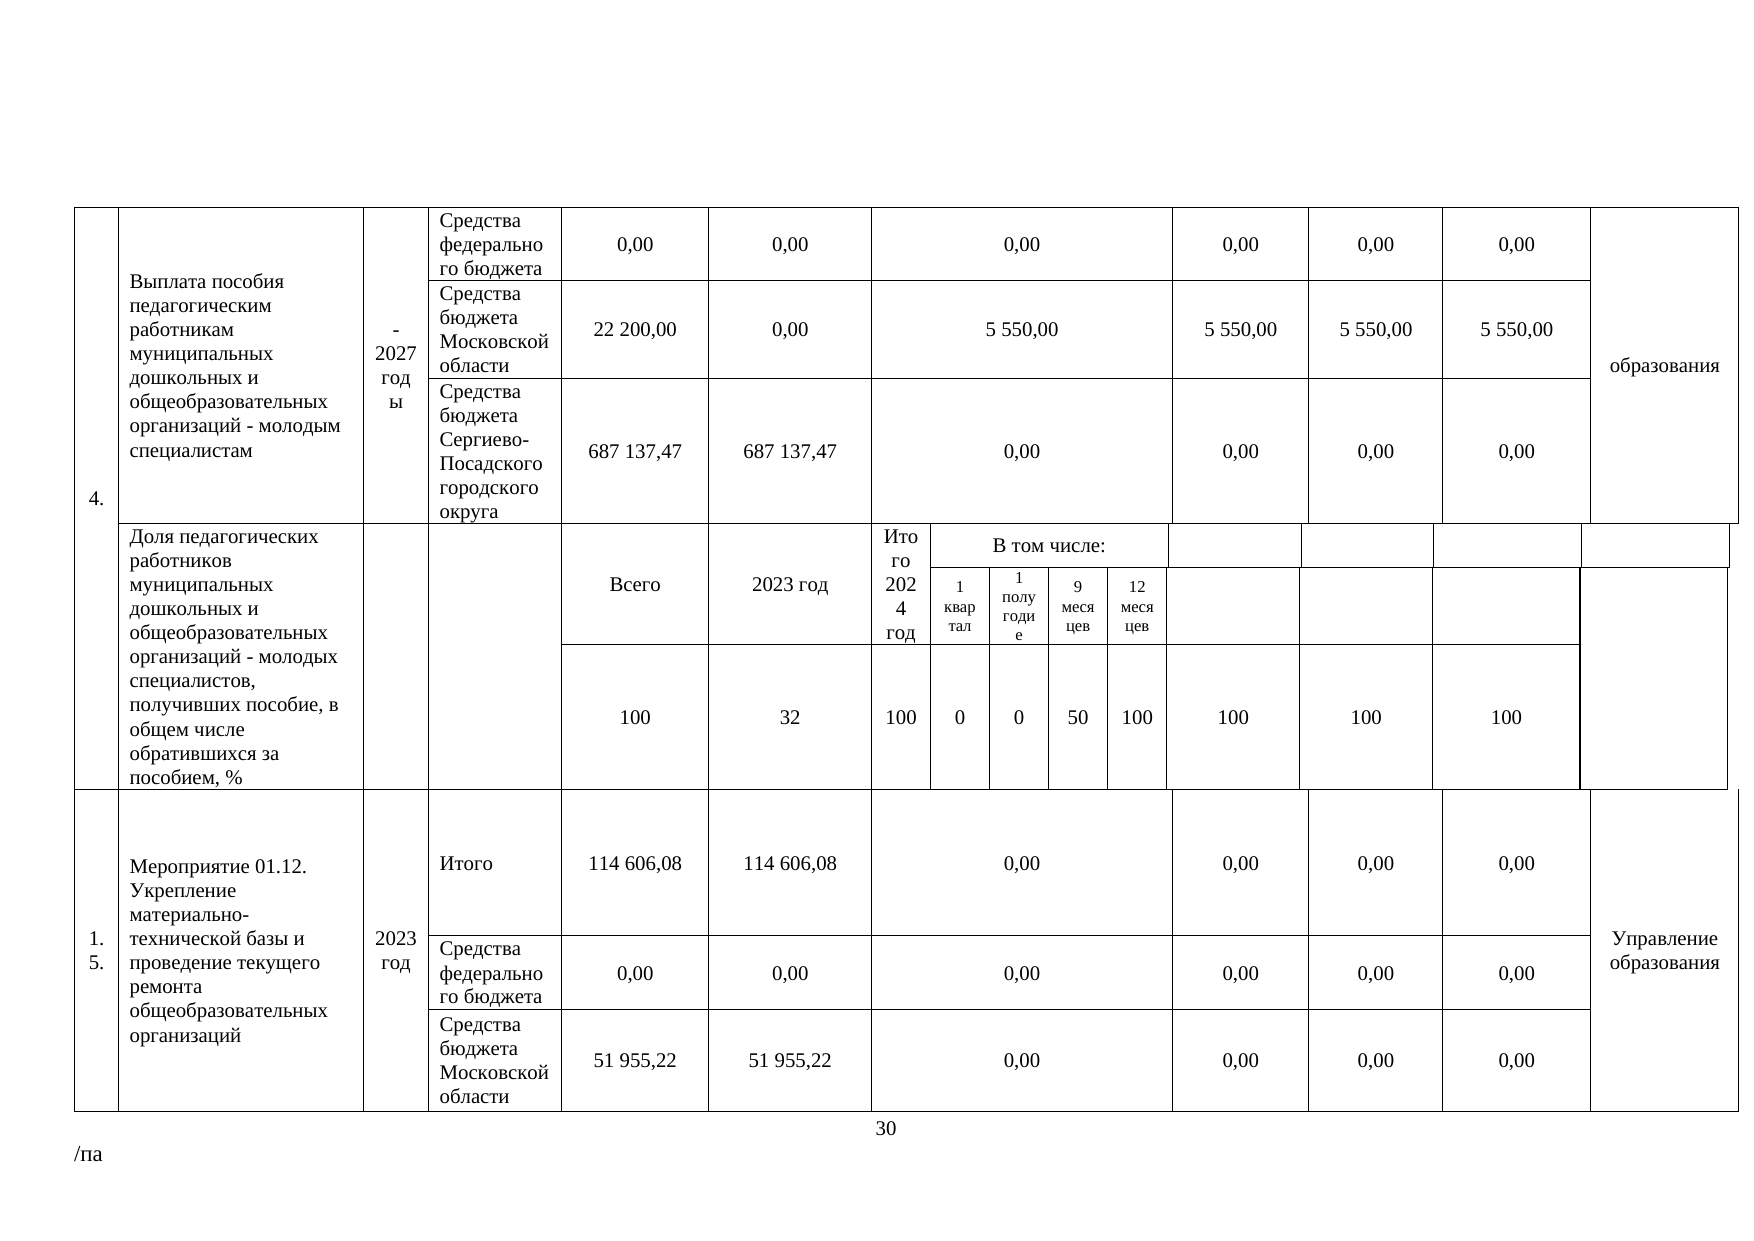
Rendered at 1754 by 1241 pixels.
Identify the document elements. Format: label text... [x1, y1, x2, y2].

table_cell 0,00 [872, 208, 1172, 280]
table_cell 5 550,00 [1309, 281, 1442, 377]
table_cell 0,00 [1173, 936, 1308, 1008]
table_cell 100 [1433, 645, 1579, 789]
table_cell [1167, 568, 1299, 644]
table_cell 0,00 [709, 281, 871, 377]
table_cell 0,00 [872, 1010, 1172, 1111]
table_cell 0,00 [1173, 1010, 1308, 1111]
table_cell Средства бюджета Сергиево-Посадского городского округа [429, 379, 561, 523]
table_cell 1.4. [75, 208, 118, 789]
table_cell [1302, 524, 1433, 567]
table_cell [119, 208, 363, 523]
table_cell 114 606,08 [562, 790, 708, 935]
table_cell 0,00 [872, 790, 1172, 935]
table_cell 100 [562, 645, 708, 789]
table_cell 2023-2027 годы [364, 208, 428, 523]
table_cell 100 [1167, 645, 1299, 789]
table_cell 2023 год [709, 524, 871, 644]
table_cell [1434, 524, 1581, 567]
table_cell 50 [1049, 645, 1107, 789]
table_cell 687 137,47 [709, 379, 871, 523]
table_cell 51 955,22 [709, 1010, 871, 1111]
table_cell [429, 524, 561, 789]
table_cell 2023 год [364, 790, 428, 1111]
table_cell 0,00 [1173, 790, 1308, 935]
table_cell 22 200,00 [562, 281, 708, 377]
table_cell Средства федерального бюджета [429, 208, 561, 280]
table_cell 0,00 [1443, 379, 1590, 523]
table_cell [1169, 524, 1301, 567]
table_cell 0,00 [562, 936, 708, 1008]
table_cell 100 [1108, 645, 1166, 789]
table_cell 0,00 [1309, 208, 1442, 280]
table_cell 100 [1300, 645, 1432, 789]
table_cell 0,00 [1443, 790, 1590, 935]
table_cell 0 [990, 645, 1048, 789]
table_cell 0,00 [1309, 379, 1442, 523]
table_cell 0,00 [1443, 1010, 1590, 1111]
table_cell 5 550,00 [1173, 281, 1308, 377]
table_cell 0,00 [1309, 936, 1442, 1008]
table_cell 687 137,47 [562, 379, 708, 523]
table_cell 12 месяцев [1108, 568, 1166, 644]
table_cell [1581, 568, 1727, 789]
table_cell [1300, 568, 1432, 644]
table_cell 0,00 [709, 208, 871, 280]
table_cell Средства бюджета Московской области [429, 1010, 561, 1111]
table_cell 0,00 [1173, 379, 1308, 523]
table_cell Управление образования [1591, 789, 1738, 1111]
table_cell 114 606,08 [709, 790, 871, 935]
table_cell 32 [709, 645, 871, 789]
table_cell Всего [562, 524, 708, 644]
table_cell Доля педагогических работников муниципальных дошкольных и общеобразовательных организаций - молодых специалистов, получивших пособие, в общем числе обратившихся за пособием, % [119, 524, 363, 789]
table_cell 0,00 [872, 936, 1172, 1008]
table_cell [1433, 568, 1579, 644]
table_cell 0,00 [709, 936, 871, 1008]
table_cell 0,00 [1443, 208, 1590, 280]
table_cell Итого 2024 год [872, 524, 930, 644]
table_cell 100 [872, 645, 930, 789]
table_cell 51 955,22 [562, 1010, 708, 1111]
table_cell 0,00 [1309, 1010, 1442, 1111]
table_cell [1591, 208, 1738, 523]
table_cell 0 [931, 645, 989, 789]
table_cell 1 квартал [931, 568, 989, 644]
table_cell 0,00 [1443, 936, 1590, 1008]
table_cell 0,00 [1173, 208, 1308, 280]
table_cell Средства федерального бюджета [429, 936, 561, 1008]
table_cell 5 550,00 [1443, 281, 1590, 377]
table_cell 0,00 [872, 379, 1172, 523]
table_cell 1.5. [75, 790, 118, 1111]
table_cell 1 полугодие [990, 568, 1048, 644]
table_cell Средства бюджета Московской области [429, 281, 561, 377]
table_cell 9 месяцев [1049, 568, 1107, 644]
table_cell [1582, 524, 1729, 567]
table_cell [364, 524, 428, 789]
table_cell 0,00 [1309, 790, 1442, 935]
table_cell 5 550,00 [872, 281, 1172, 377]
table_cell Мероприятие 01.12. Укрепление материально-технической базы и проведение текущего ремонта общеобразовательных организаций [119, 790, 363, 1111]
table_cell 0,00 [562, 208, 708, 280]
table_cell Итого [429, 790, 561, 935]
table_cell В том числе: [931, 524, 1168, 567]
